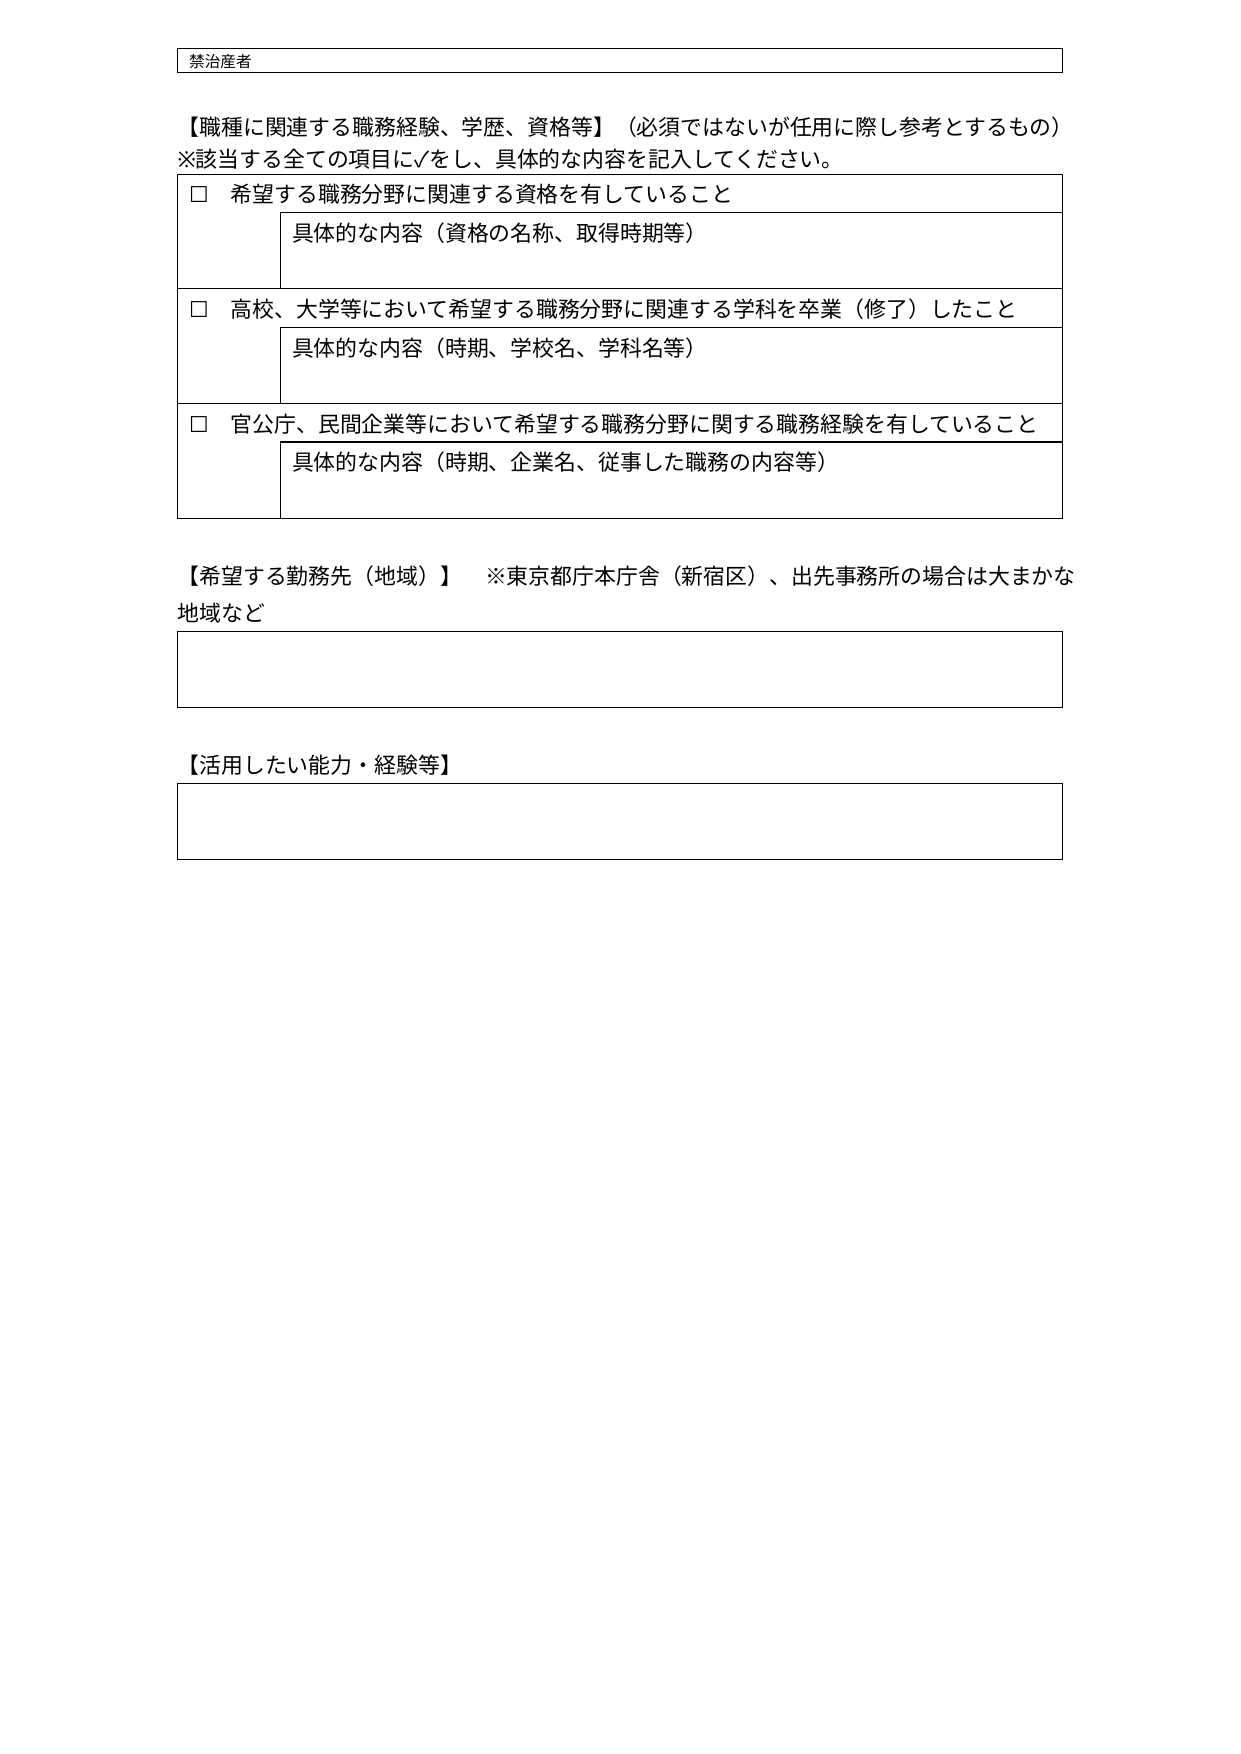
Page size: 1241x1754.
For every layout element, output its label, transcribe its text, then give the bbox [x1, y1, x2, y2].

table_cell 具体的な内容（時期、学校名、学科名等） [281, 328, 1062, 403]
table_cell 具体的な内容（時期、企業名、従事した職務の内容等） [281, 443, 1062, 517]
table_cell [178, 212, 280, 288]
text ※該当する全ての項目に✓をし、具体的な内容を記入してください。 [177, 142, 1078, 174]
table_cell 官公庁、民間企業等において希望する職務分野に関する職務経験を有していること [178, 404, 1062, 441]
table_header 希望する職務分野に関連する資格を有していること [178, 175, 1062, 212]
text 【希望する勤務先（地域）】 ※東京都庁本庁舎（新宿区）、出先事務所の場合は大まかな地域など [177, 556, 1078, 631]
table_header [178, 632, 1062, 707]
table_cell 具体的な内容（資格の名称、取得時期等） [281, 213, 1062, 288]
table_cell [178, 327, 280, 403]
table_header [178, 784, 1062, 859]
table_cell [178, 441, 280, 517]
table_cell 高校、大学等において希望する職務分野に関連する学科を卒業（修了）したこと [178, 289, 1062, 327]
text 【職種に関連する職務経験、学歴、資格等】（必須ではないが任用に際し参考とするもの） [177, 110, 1078, 142]
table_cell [178, 49, 1062, 72]
text 【活用したい能力・経験等】 [177, 746, 1078, 783]
